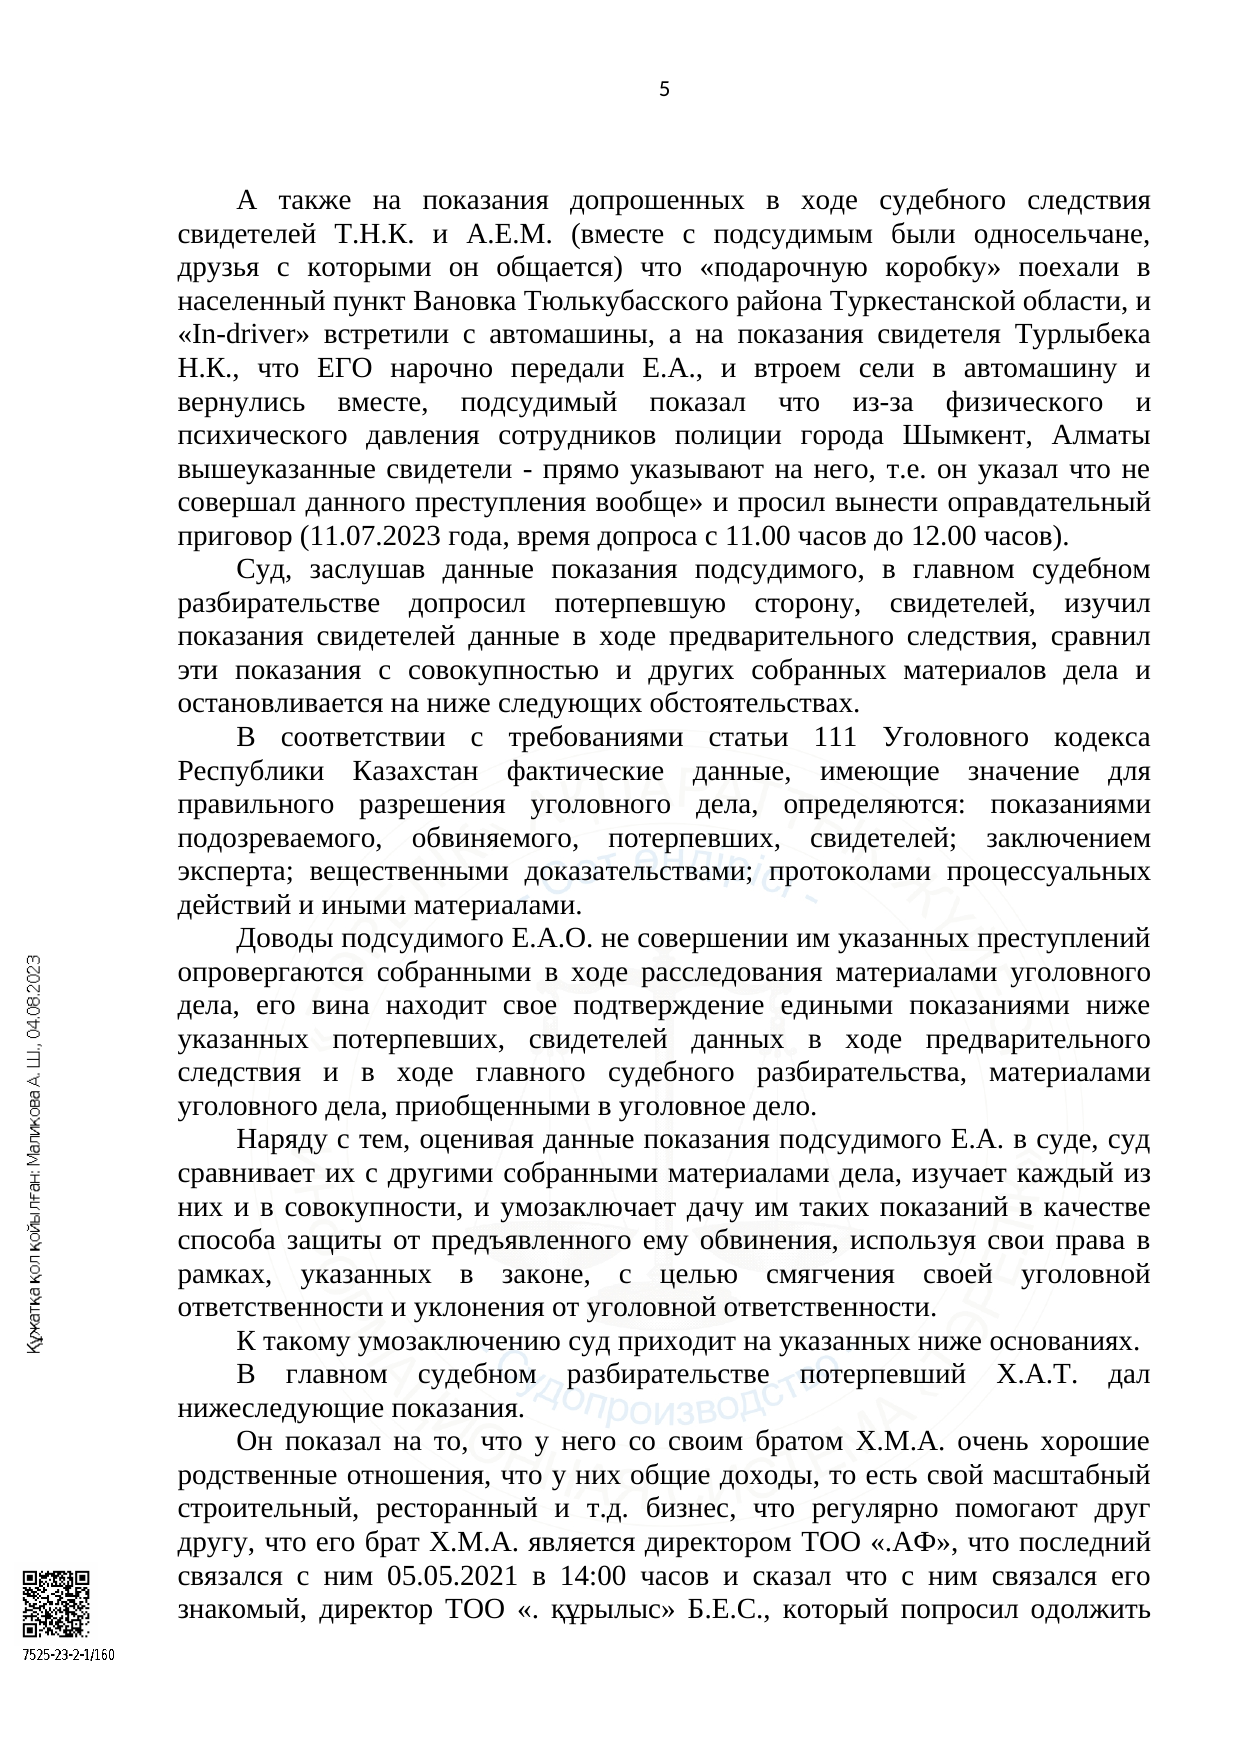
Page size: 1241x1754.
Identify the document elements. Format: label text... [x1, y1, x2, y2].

text К такому умозаключению суд приходит на указанных ниже основаниях. [177, 1323, 1152, 1356]
picture [14, 1562, 440, 1698]
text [177, 1423, 1152, 1625]
text В соответствии с требованиями статьи 111 Уголовного кодекса Республики Казахстан фактические данные, имеющие значение для правильного разрешения уголовного дела, определяются: показаниями подозреваемого, обвиняемого, потерпевших, свидетелей; заключением эксперта; вещественными доказательствами; протоколами процессуальных действий и иными материалами. [177, 719, 1152, 920]
picture [10, 104, 63, 1355]
text Доводы подсудимого Е.А.О. не совершении им указанных преступлений опровергаются собранными в ходе расследования материалами уголовного дела, его вина находит свое подтверждение едиными показаниями ниже указанных потерпевших, свидетелей данных в ходе предварительного следствия и в ходе главного судебного разбирательства, материалами уголовного дела, приобщенными в уголовное дело. [177, 920, 1152, 1122]
text А также на показания допрошенных в ходе судебного следствия свидетелей Т.Н.К. и А.Е.М. (вместе с подсудимым были односельчане, друзья с которыми он общается) что «подарочную коробку» поехали в населенный пункт Вановка Тюлькубасского района Туркестанской области, и «In-driver» встретили с автомашины, а на показания свидетеля Турлыбека Н.К., что ЕГО нарочно передали Е.А., и втроем сели в автомашину и вернулись вместе, подсудимый показал что из-за физического и психического давления сотрудников полиции города Шымкент, Алматы вышеуказанные свидетели - прямо указывают на него, т.е. он указал что не совершал данного преступления вообще» и просил вынести оправдательный приговор (11.07.2023 года, время допроса с 11.00 часов до 12.00 часов). [177, 182, 1152, 551]
text Суд, заслушав данные показания подсудимого, в главном судебном разбирательстве допросил потерпевшую сторону, свидетелей, изучил показания свидетелей данные в ходе предварительного следствия, сравнил эти показания с совокупностью и других собранных материалов дела и остановливается на ниже следующих обстоятельствах. [177, 551, 1152, 719]
text Наряду с тем, оценивая данные показания подсудимого Е.А. в суде, суд сравнивает их с другими собранными материалами дела, изучает каждый из них и в совокупности, и умозаключает дачу им таких показаний в качестве способа защиты от предъявленного ему обвинения, используя свои права в рамках, указанных в законе, с целью смягчения своей уголовной ответственности и уклонения от уголовной ответственности. [177, 1122, 1152, 1323]
text В главном судебном разбирательстве потерпевший Х.А.Т. дал нижеследующие показания. [177, 1356, 1152, 1423]
